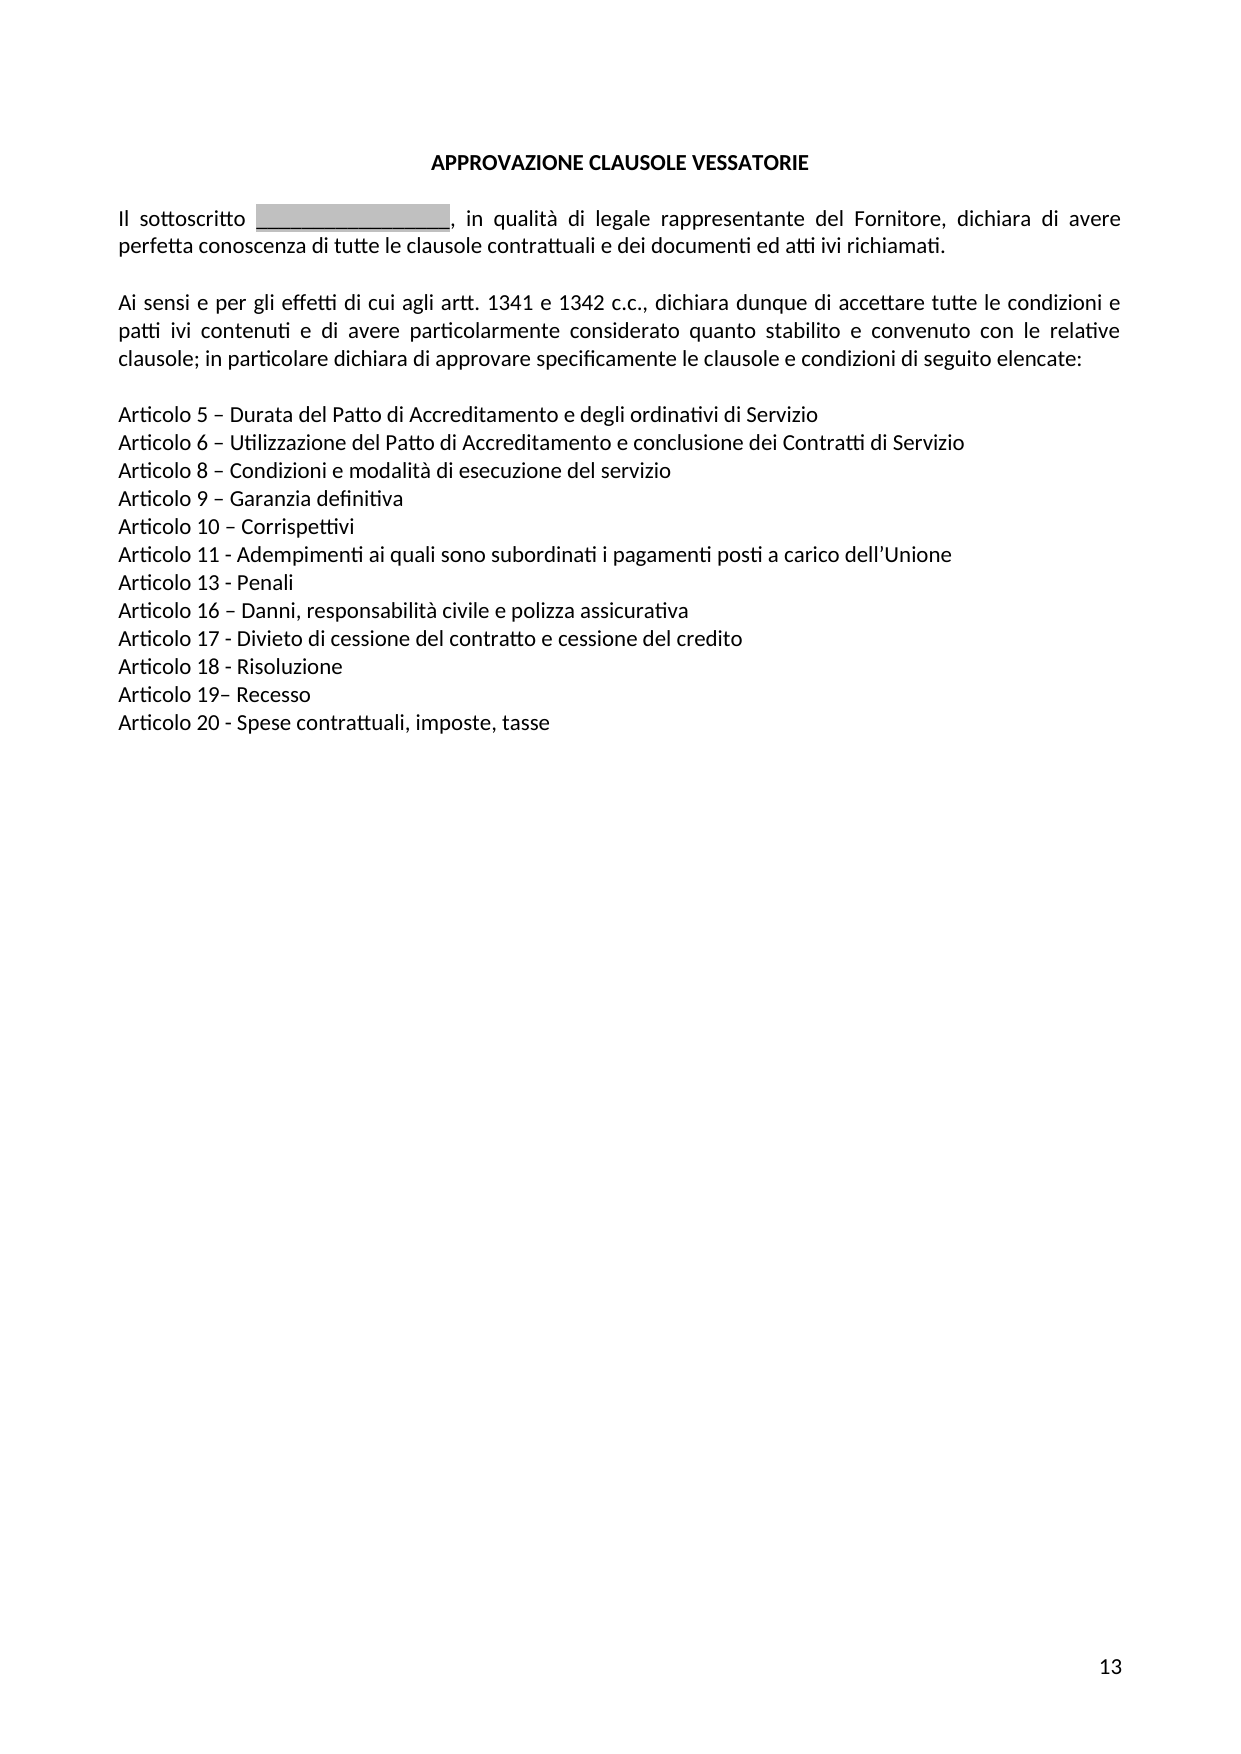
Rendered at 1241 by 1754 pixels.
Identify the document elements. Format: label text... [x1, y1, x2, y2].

text Articolo 18 - Risoluzione [118, 652, 1122, 680]
text Articolo 5 – Durata del Patto di Accreditamento e degli ordinativi di Servizio [118, 400, 1122, 428]
text Ai sensi e per gli effetti di cui agli artt. 1341 e 1342 c.c., dichiara dunque di accettare tutte le condizioni e patti ivi contenuti e di avere particolarmente considerato quanto stabilito e convenuto con le relative clausole; in particolare dichiara di approvare specificamente le clausole e condizioni di seguito elencate: [118, 288, 1122, 372]
text Articolo 11 - Adempimenti ai quali sono subordinati i pagamenti posti a carico dell’Unione [118, 540, 1122, 568]
text Articolo 20 - Spese contrattuali, imposte, tasse [118, 708, 1122, 736]
text Articolo 9 – Garanzia definitiva [118, 484, 1122, 512]
text APPROVAZIONE CLAUSOLE VESSATORIE [118, 148, 1122, 176]
text Articolo 16 – Danni, responsabilità civile e polizza assicurativa [118, 596, 1122, 624]
text Il sottoscritto _________________, in qualità di legale rappresentante del Fornitore, dichiara di avere perfetta conoscenza di tutte le clausole contrattuali e dei documenti ed atti ivi richiamati. [118, 204, 1122, 260]
text Articolo 8 – Condizioni e modalità di esecuzione del servizio [118, 456, 1122, 484]
text Articolo 13 - Penali [118, 568, 1122, 596]
text Articolo 17 - Divieto di cessione del contratto e cessione del credito [118, 624, 1122, 652]
text Articolo 19– Recesso [118, 680, 1122, 708]
text Articolo 6 – Utilizzazione del Patto di Accreditamento e conclusione dei Contratti di Servizio [118, 428, 1122, 456]
text Articolo 10 – Corrispettivi [118, 512, 1122, 540]
